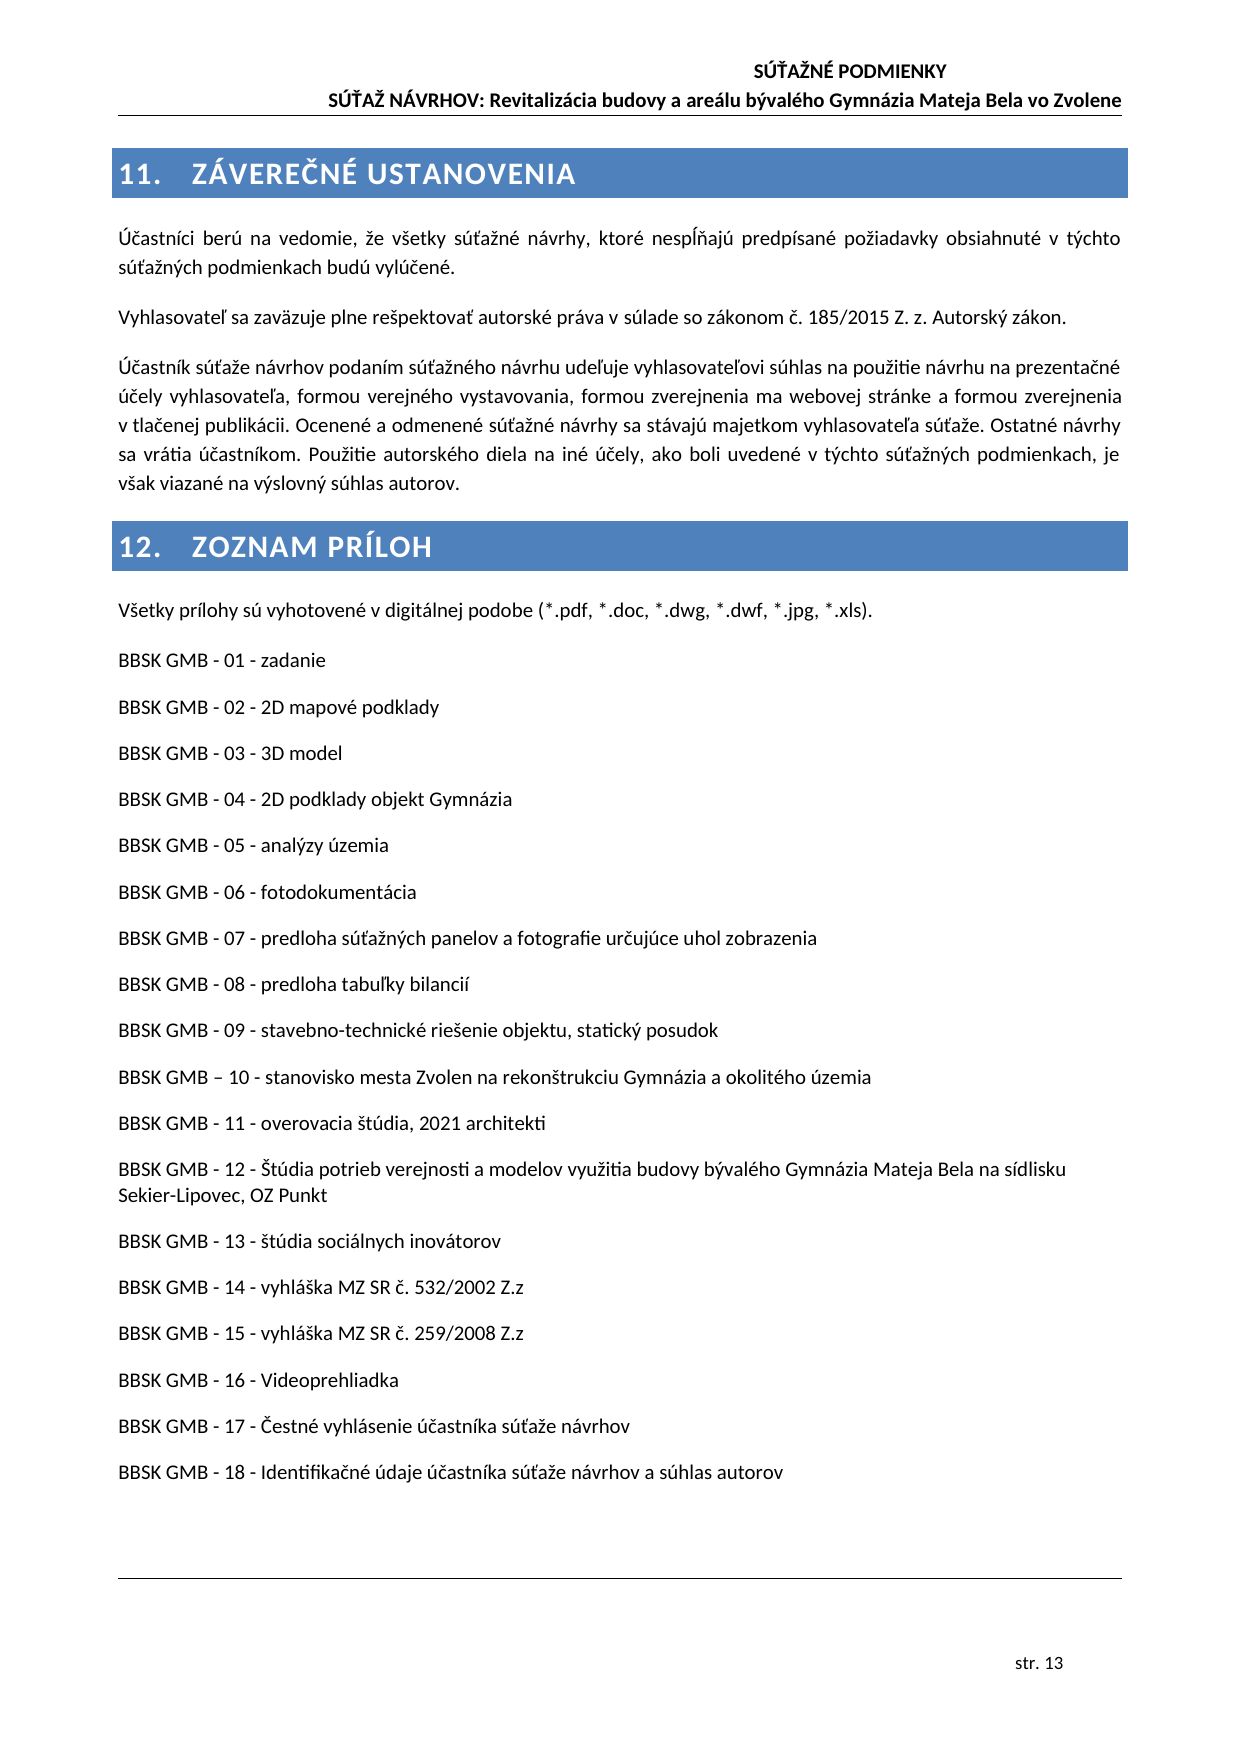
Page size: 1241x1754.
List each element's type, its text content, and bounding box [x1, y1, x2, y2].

text BBSK GMB - 15 - vyhláška MZ SR č. 259/2008 Z.z [118, 1321, 1122, 1346]
text BBSK GMB - 16 - Videoprehliadka [118, 1367, 1122, 1392]
text Všetky prílohy sú vyhotovené v digitálnej podobe (*.pdf, *.doc, *.dwg, *.dwf, *.jpg, *.xls). [118, 598, 1122, 623]
text Vyhlasovateľ sa zaväzuje plne rešpektovať autorské práva v súlade so zákonom č. 185/2015 Z. z. Autorský zákon. [118, 304, 1122, 329]
text Účastníci berú na vedomie, že všetky súťažné návrhy, ktoré nespĺňajú predpísané požiadavky obsiahnuté v týchto súťažných podmienkach budú vylúčené. [118, 225, 1122, 279]
text BBSK GMB - 17 - Čestné vyhlásenie účastníka súťaže návrhov [118, 1413, 1122, 1438]
text Účastník súťaže návrhov podaním súťažného návrhu udeľuje vyhlasovateľovi súhlas na použitie návrhu na prezentačné účely vyhlasovateľa, formou verejného vystavovania, formou zverejnenia ma webovej stránke a formou zverejnenia v tlačenej publikácii. Ocenené a odmenené súťažné návrhy sa stávajú majetkom vyhlasovateľa súťaže. Ostatné návrhy sa vrátia účastníkom. Použitie autorského diela na iné účely, ako boli uvedené v týchto súťažných podmienkach, je však viazané na výslovný súhlas autorov. [118, 354, 1122, 496]
subtitle zoznam príloh [118, 527, 1122, 565]
text BBSK GMB - 18 - Identifikačné údaje účastníka súťaže návrhov a súhlas autorov [118, 1459, 1122, 1485]
text BBSK GMB – 10 - stanovisko mesta Zvolen na rekonštrukciu Gymnázia a okolitého územia [118, 1064, 1122, 1089]
subtitle záverečné ustanovenia [118, 154, 1122, 192]
text BBSK GMB - 02 - 2D mapové podklady [118, 694, 1122, 719]
text BBSK GMB - 05 - analýzy územia [118, 833, 1122, 858]
text BBSK GMB - 13 - štúdia sociálnych inovátorov [118, 1228, 1122, 1253]
text BBSK GMB - 07 - predloha súťažných panelov a fotografie určujúce uhol zobrazenia [118, 925, 1122, 951]
text BBSK GMB - 11 - overovacia štúdia, 2021 architekti [118, 1110, 1122, 1136]
text BBSK GMB - 03 - 3D model [118, 740, 1122, 766]
text BBSK GMB - 09 - stavebno-technické riešenie objektu, statický posudok [118, 1018, 1122, 1043]
text BBSK GMB - 04 - 2D podklady objekt Gymnázia [118, 786, 1122, 812]
text BBSK GMB - 08 - predloha tabuľky bilancií [118, 971, 1122, 997]
text BBSK GMB - 12 - Štúdia potrieb verejnosti a modelov využitia budovy bývalého Gymnázia Mateja Bela na sídlisku Sekier-Lipovec, OZ Punkt [118, 1156, 1122, 1207]
text BBSK GMB - 14 - vyhláška MZ SR č. 532/2002 Z.z [118, 1274, 1122, 1300]
text BBSK GMB - 01 - zadanie [118, 648, 1122, 673]
text BBSK GMB - 06 - fotodokumentácia [118, 879, 1122, 904]
